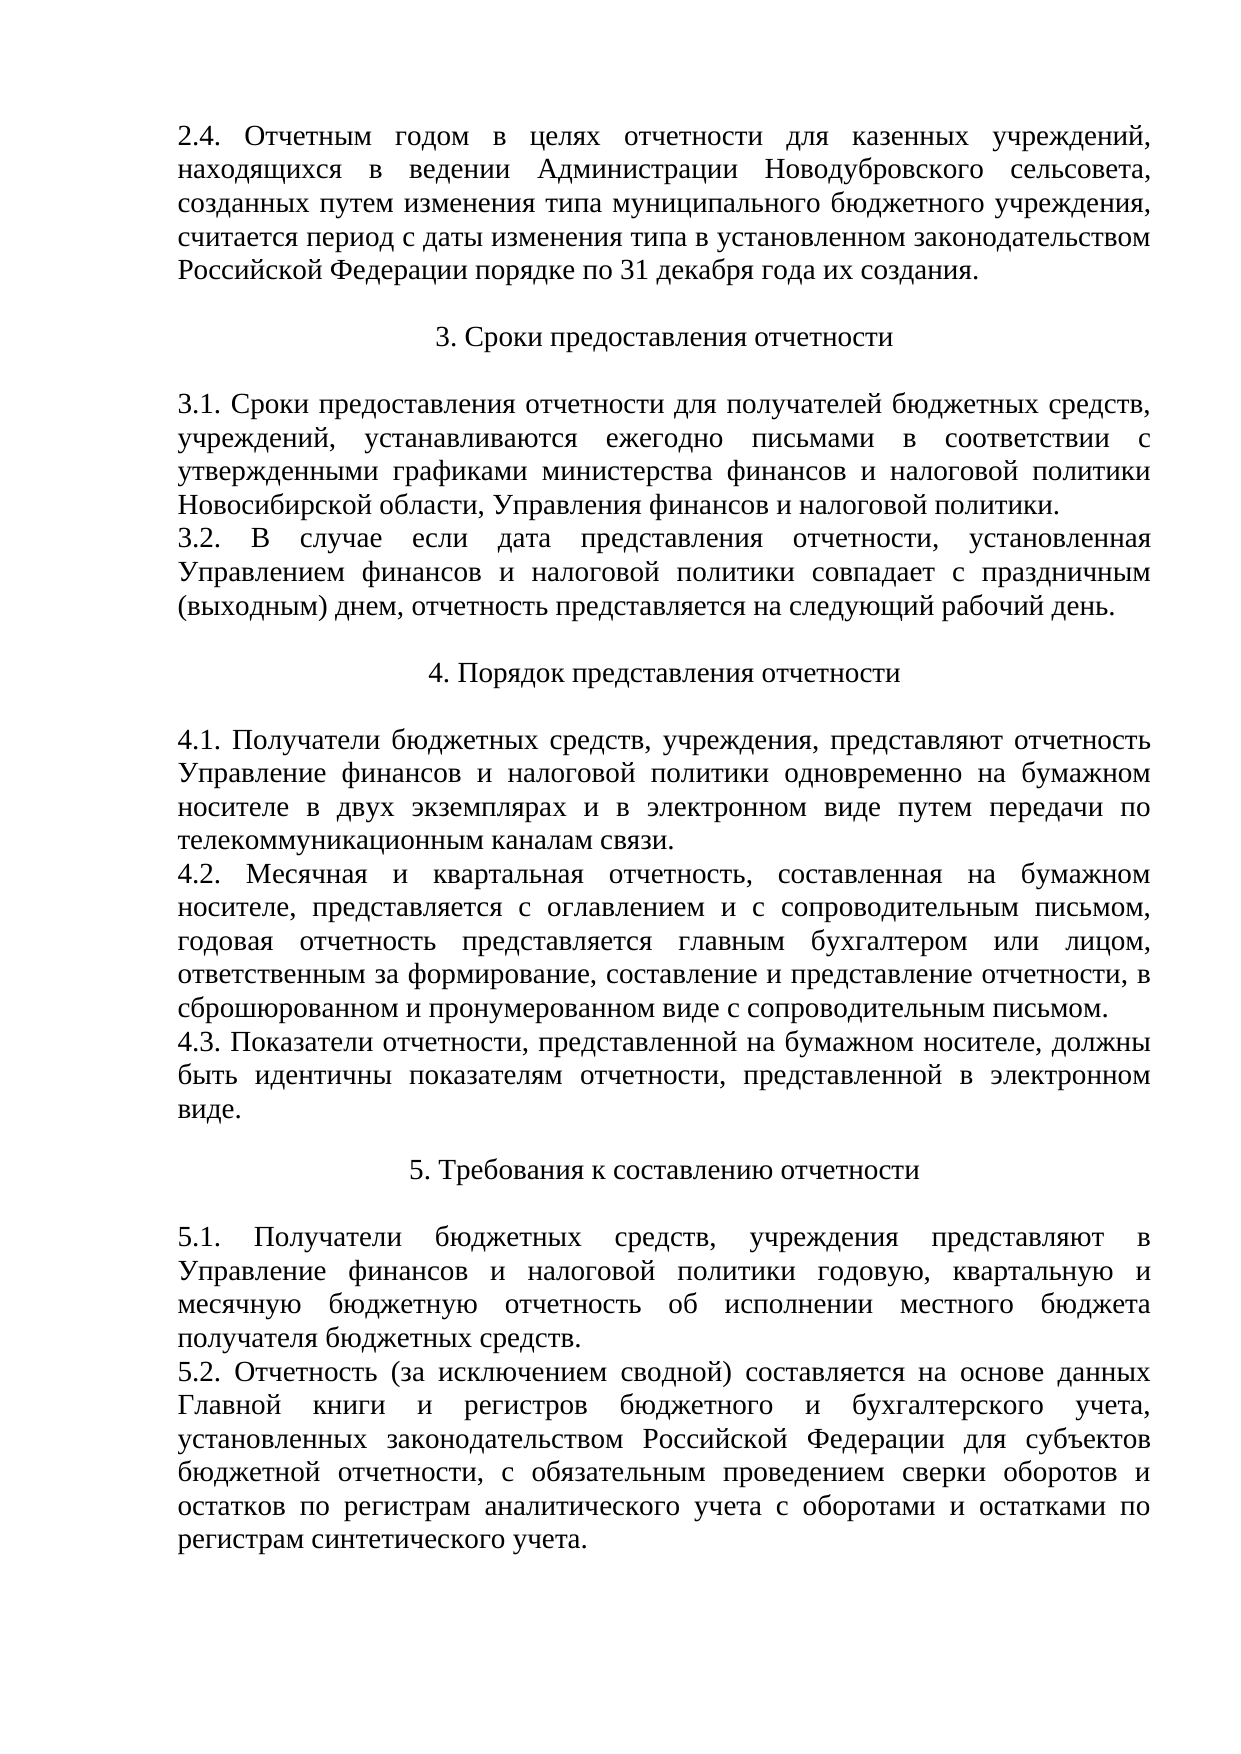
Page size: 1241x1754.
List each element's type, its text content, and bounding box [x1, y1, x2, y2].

text 3. Сроки предоставления отчетности [177, 319, 1152, 353]
text 4.3. Показатели отчетности, представленной на бумажном носителе, должны быть идентичны показателям отчетности, представленной в электронном виде. [177, 1024, 1152, 1124]
text 4.1. Получатели бюджетных средств, учреждения, представляют отчетность Управление финансов и налоговой политики одновременно на бумажном носителе в двух экземплярах и в электронном виде путем передачи по телекоммуникационным каналам связи. [177, 722, 1152, 856]
text 3.2. В случае если дата представления отчетности, установленная Управлением финансов и налоговой политики совпадает с праздничным (выходным) днем, отчетность представляется на следующий рабочий день. [177, 521, 1152, 621]
text 5.1. Получатели бюджетных средств, учреждения представляют в Управление финансов и налоговой политики годовую, квартальную и месячную бюджетную отчетность об исполнении местного бюджета получателя бюджетных средств. [177, 1219, 1152, 1354]
text 5. Требования к составлению отчетности [177, 1152, 1152, 1186]
text 2.4. Отчетным годом в целях отчетности для казенных учреждений, находящихся в ведении Администрации Новодубровского сельсовета, созданных путем изменения типа муниципального бюджетного учреждения, считается период с даты изменения типа в установленном законодательством Российской Федерации порядке по 31 декабря года их создания. [177, 118, 1152, 286]
text 4.2. Месячная и квартальная отчетность, составленная на бумажном носителе, представляется с оглавлением и с сопроводительным письмом, годовая отчетность представляется главным бухгалтером или лицом, ответственным за формирование, составление и представление отчетности, в сброшюрованном и пронумерованном виде с сопроводительным письмом. [177, 856, 1152, 1024]
text 3.1. Сроки предоставления отчетности для получателей бюджетных средств, учреждений, устанавливаются ежегодно письмами в соответствии с утвержденными графиками министерства финансов и налоговой политики Новосибирской области, Управления финансов и налоговой политики. [177, 386, 1152, 521]
text 4. Порядок представления отчетности [177, 655, 1152, 688]
text 5.2. Отчетность (за исключением сводной) составляется на основе данных Главной книги и регистров бюджетного и бухгалтерского учета, установленных законодательством Российской Федерации для субъектов бюджетной отчетности, с обязательным проведением сверки оборотов и остатков по регистрам аналитического учета с оборотами и остатками по регистрам синтетического учета. [177, 1354, 1152, 1555]
